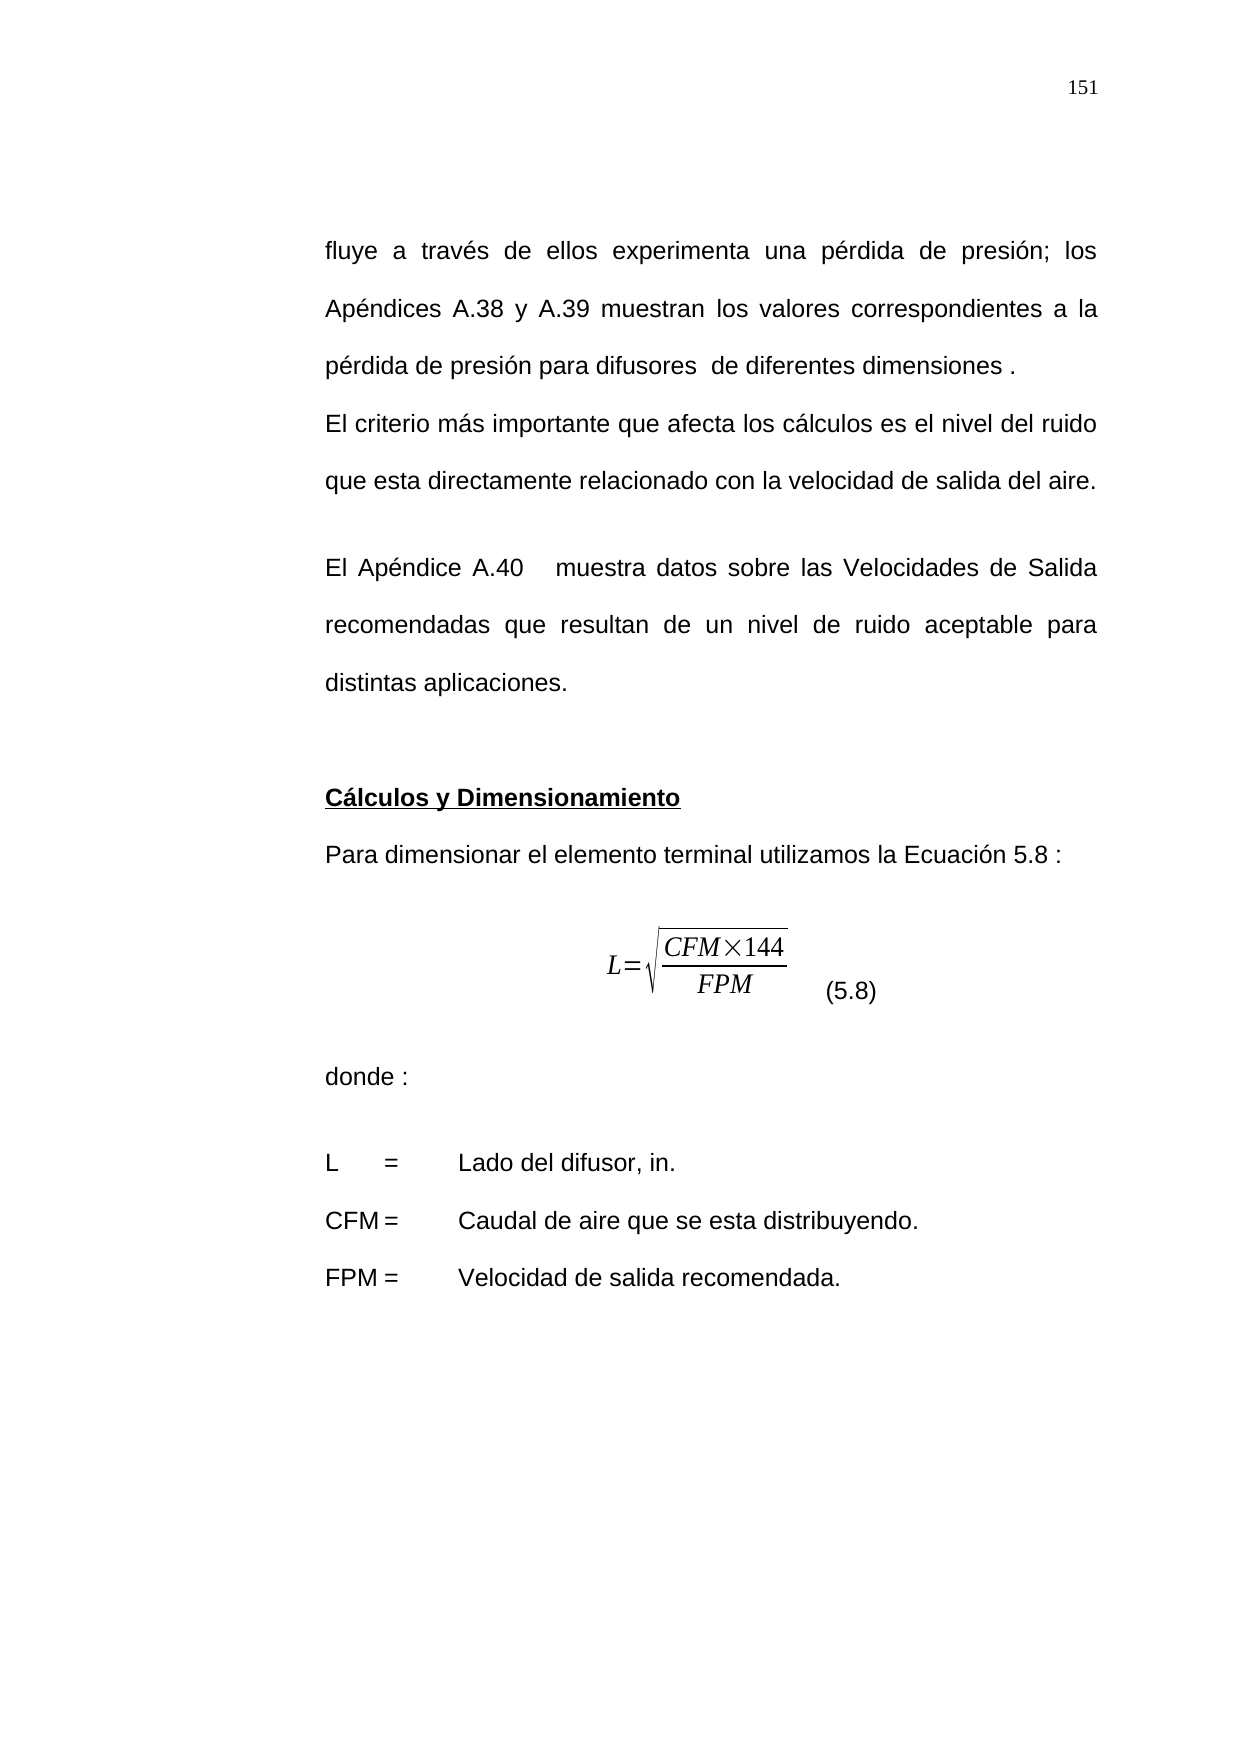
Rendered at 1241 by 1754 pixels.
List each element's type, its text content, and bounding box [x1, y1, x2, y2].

text L = Lado del difusor, in. [266, 1148, 1098, 1177]
subtitle CFM = Caudal de aire que se esta distribuyendo. [325, 1206, 1098, 1234]
subtitle FPM = Velocidad de salida recomendada. [325, 1263, 1098, 1292]
text El criterio más importante que afecta los cálculos es el nivel del ruido que esta directamente relacionado con la velocidad de salida del aire. [325, 409, 1098, 495]
text Para dimensionar el elemento terminal utilizamos 5.8 : [266, 840, 1098, 869]
text El Apéndice A.40 muestra datos sobre las Velocidades de Salida recomendadas que resultan de un nivel de ruido aceptable para distintas aplicaciones. [325, 552, 1098, 696]
text (5.8) [384, 926, 1098, 1004]
subtitle Cálculos y Dimensionamiento [325, 782, 1098, 811]
text donde : [266, 1062, 1098, 1091]
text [325, 236, 1098, 380]
